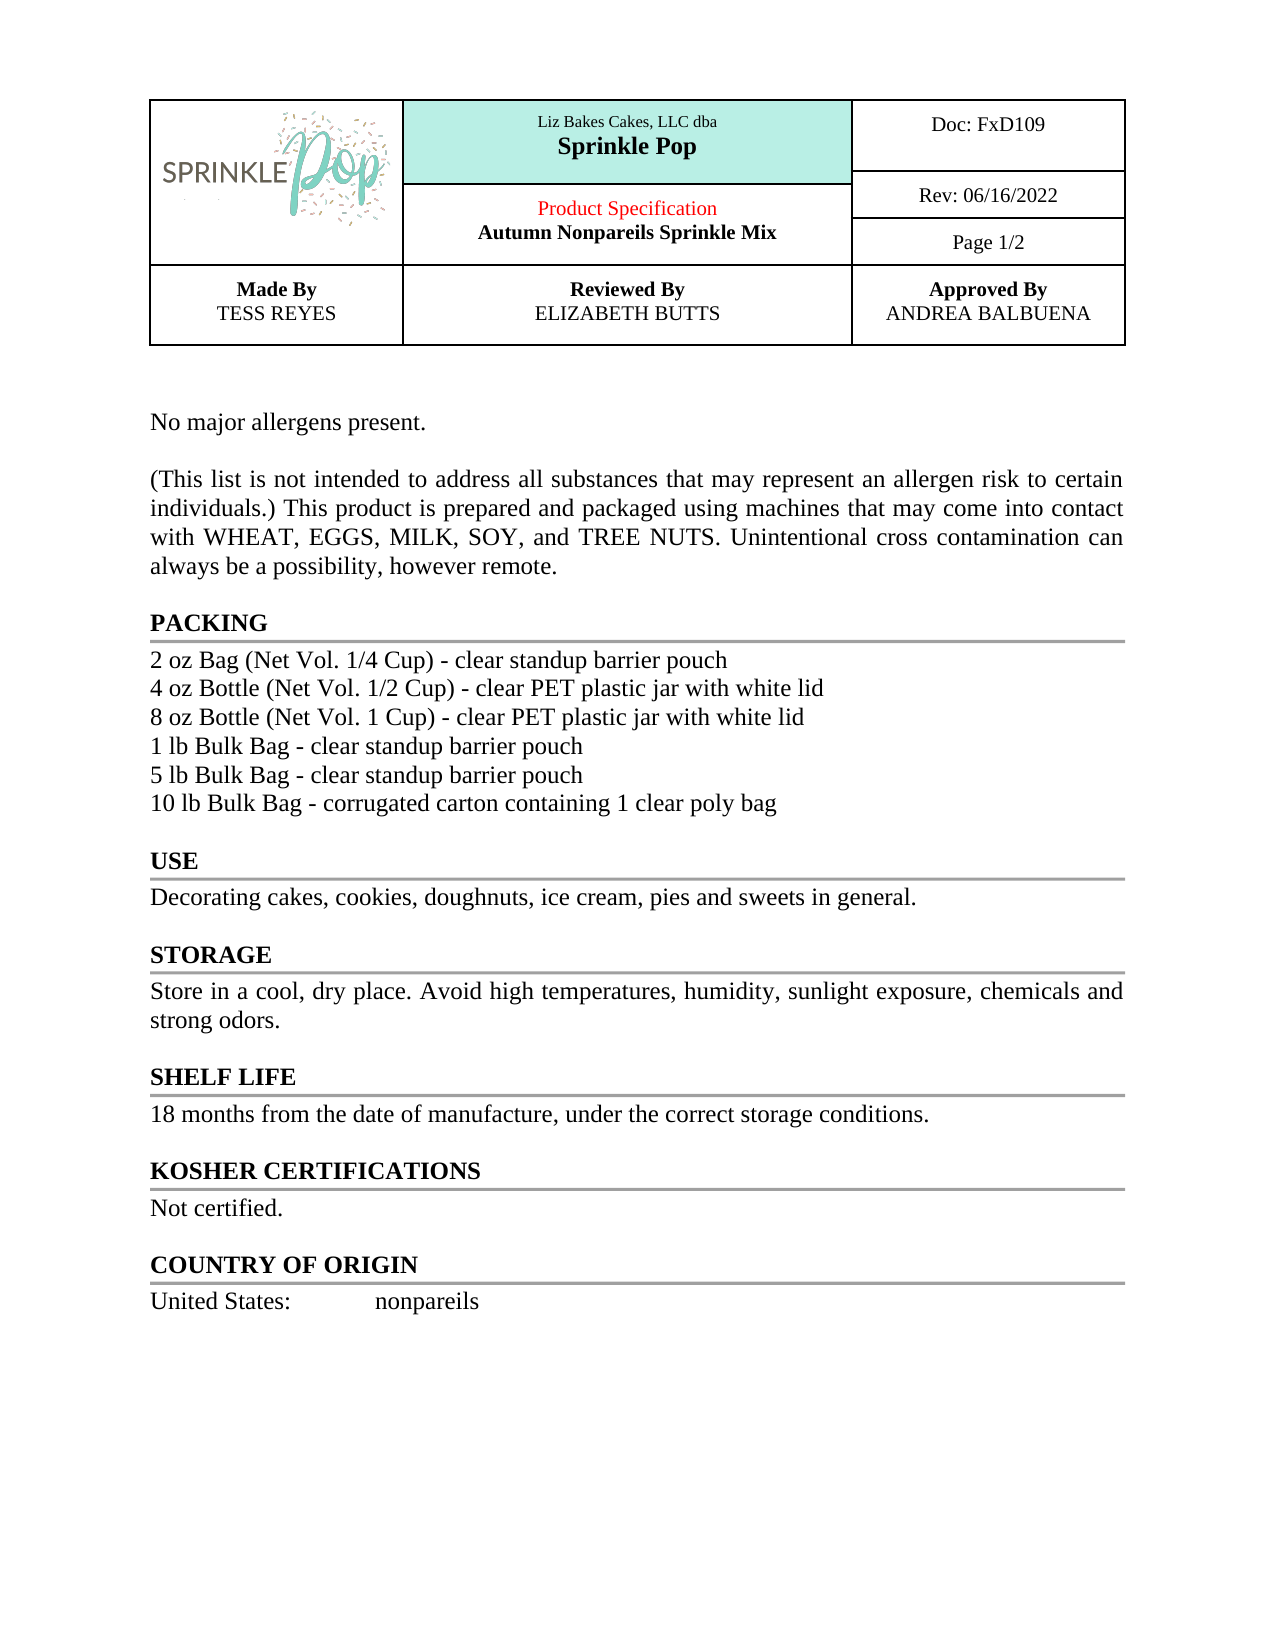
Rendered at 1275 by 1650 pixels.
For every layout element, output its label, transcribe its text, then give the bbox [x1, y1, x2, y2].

text (This list is not intended to address all substances that may represent an allergen risk to certain individuals.) This product is prepared and packaged using machines that may come into contact with WHEAT, EGGS, MILK, SOY, and TREE NUTS. Unintentional cross contamination can always be a possibility, however remote. [150, 464, 1125, 579]
text 2 oz Bag (Net Vol. 1/4 Cup) - clear standup barrier pouch [150, 645, 1125, 673]
text STORAGE [150, 940, 1125, 968]
text COUNTRY OF ORIGIN [150, 1250, 1125, 1279]
text 8 oz Bottle (Net Vol. 1 Cup) - clear PET plastic jar with white lid [150, 702, 1125, 731]
text 18 months from the date of manufacture, under the correct storage conditions. [150, 1099, 1125, 1127]
text Not certified. [150, 1193, 1125, 1221]
text USE [150, 846, 1125, 875]
text 5 lb Bulk Bag - clear standup barrier pouch [150, 760, 1125, 788]
text Decorating cakes, cookies, doughnuts, ice cream, pies and sweets in general. [150, 882, 1125, 911]
text No major allergens present. [150, 407, 1125, 436]
text Store in a cool, dry place. Avoid high temperatures, humidity, sunlight exposure, chemicals and strong odors. [150, 976, 1125, 1034]
text 1 lb Bulk Bag - clear standup barrier pouch [150, 731, 1125, 760]
text SHELF LIFE [150, 1062, 1125, 1091]
text United States: nonpareils [150, 1286, 1125, 1315]
text 10 lb Bulk Bag - corrugated carton containing 1 clear poly bag [150, 788, 1125, 817]
text KOSHER CERTIFICATIONS [150, 1156, 1125, 1185]
text 4 oz Bottle (Net Vol. 1/2 Cup) - clear PET plastic jar with white lid [150, 673, 1125, 702]
text PACKING [150, 608, 1125, 637]
picture [162, 111, 391, 226]
